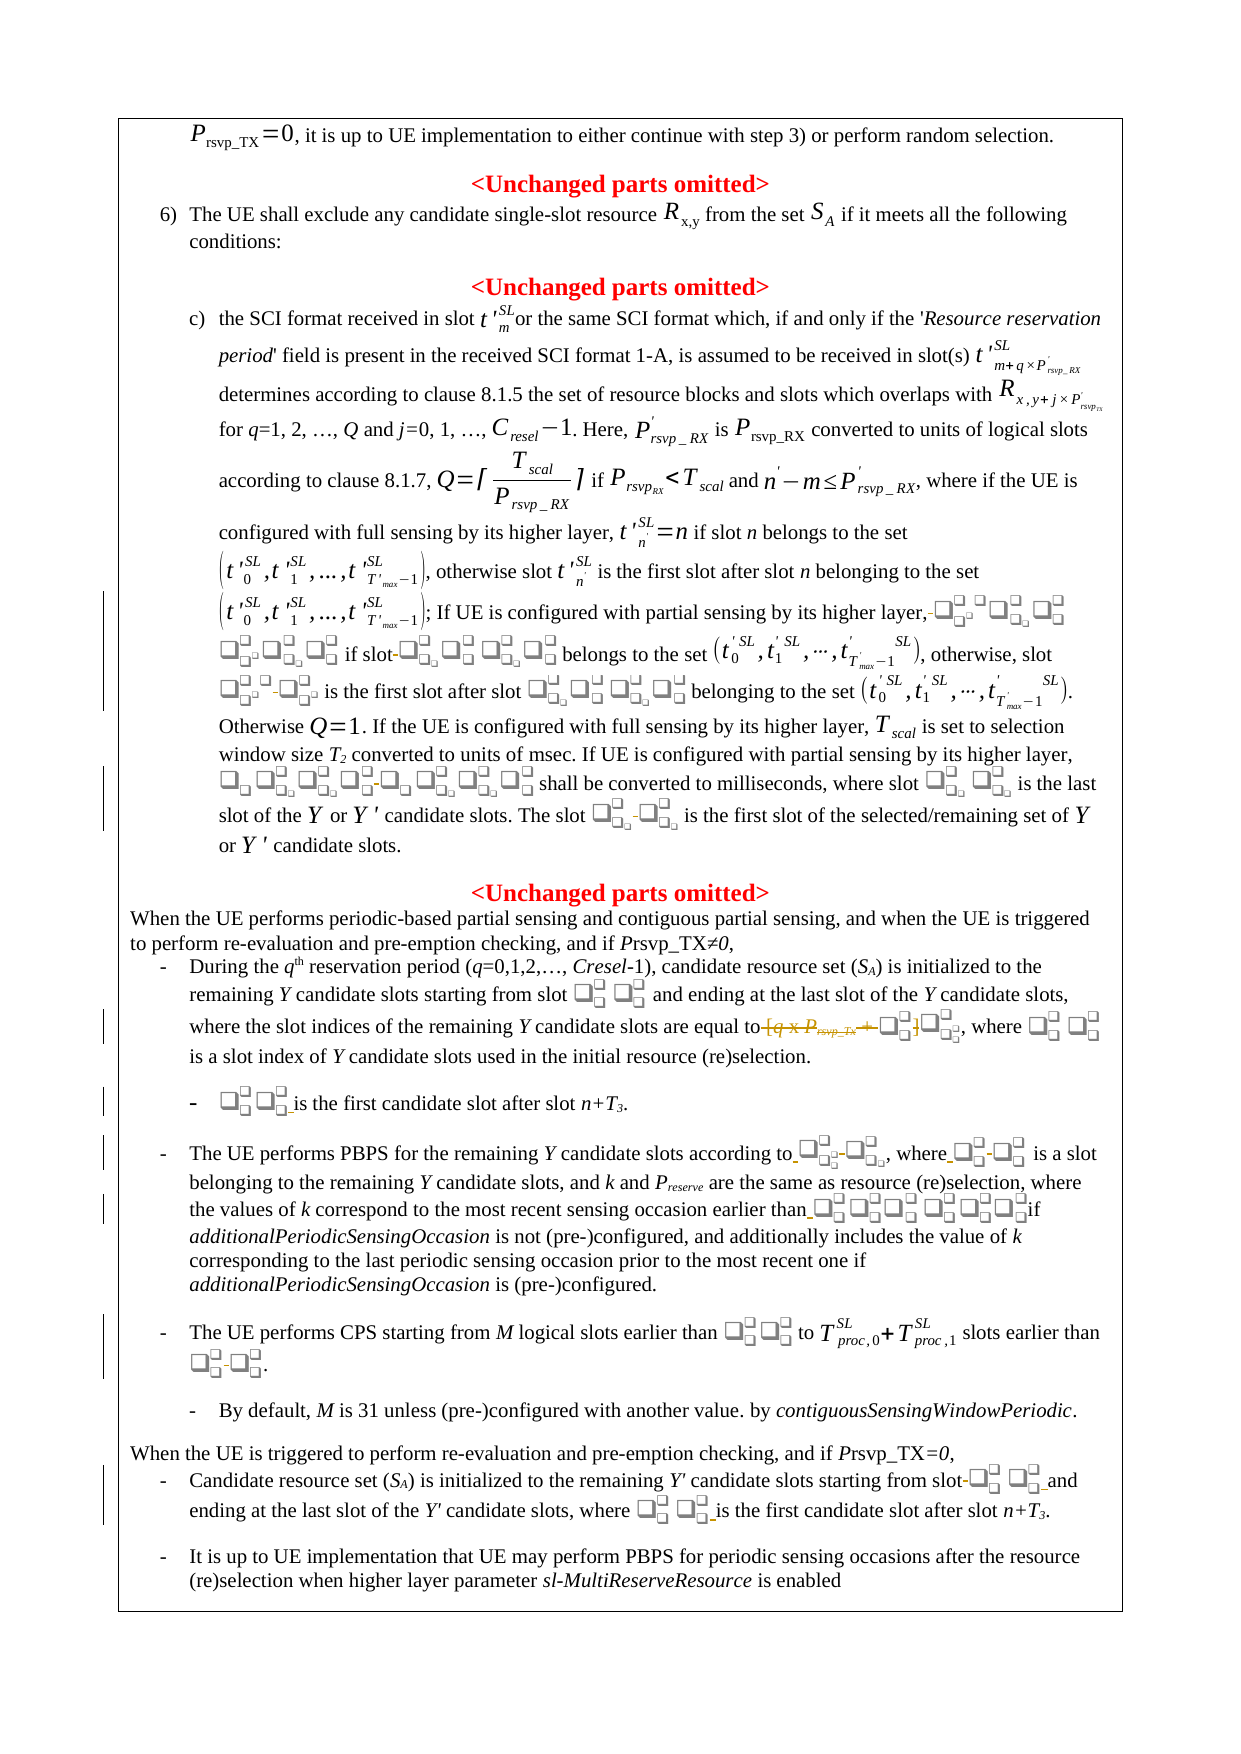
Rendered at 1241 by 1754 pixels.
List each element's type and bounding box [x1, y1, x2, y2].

table_header [119, 119, 1122, 1611]
